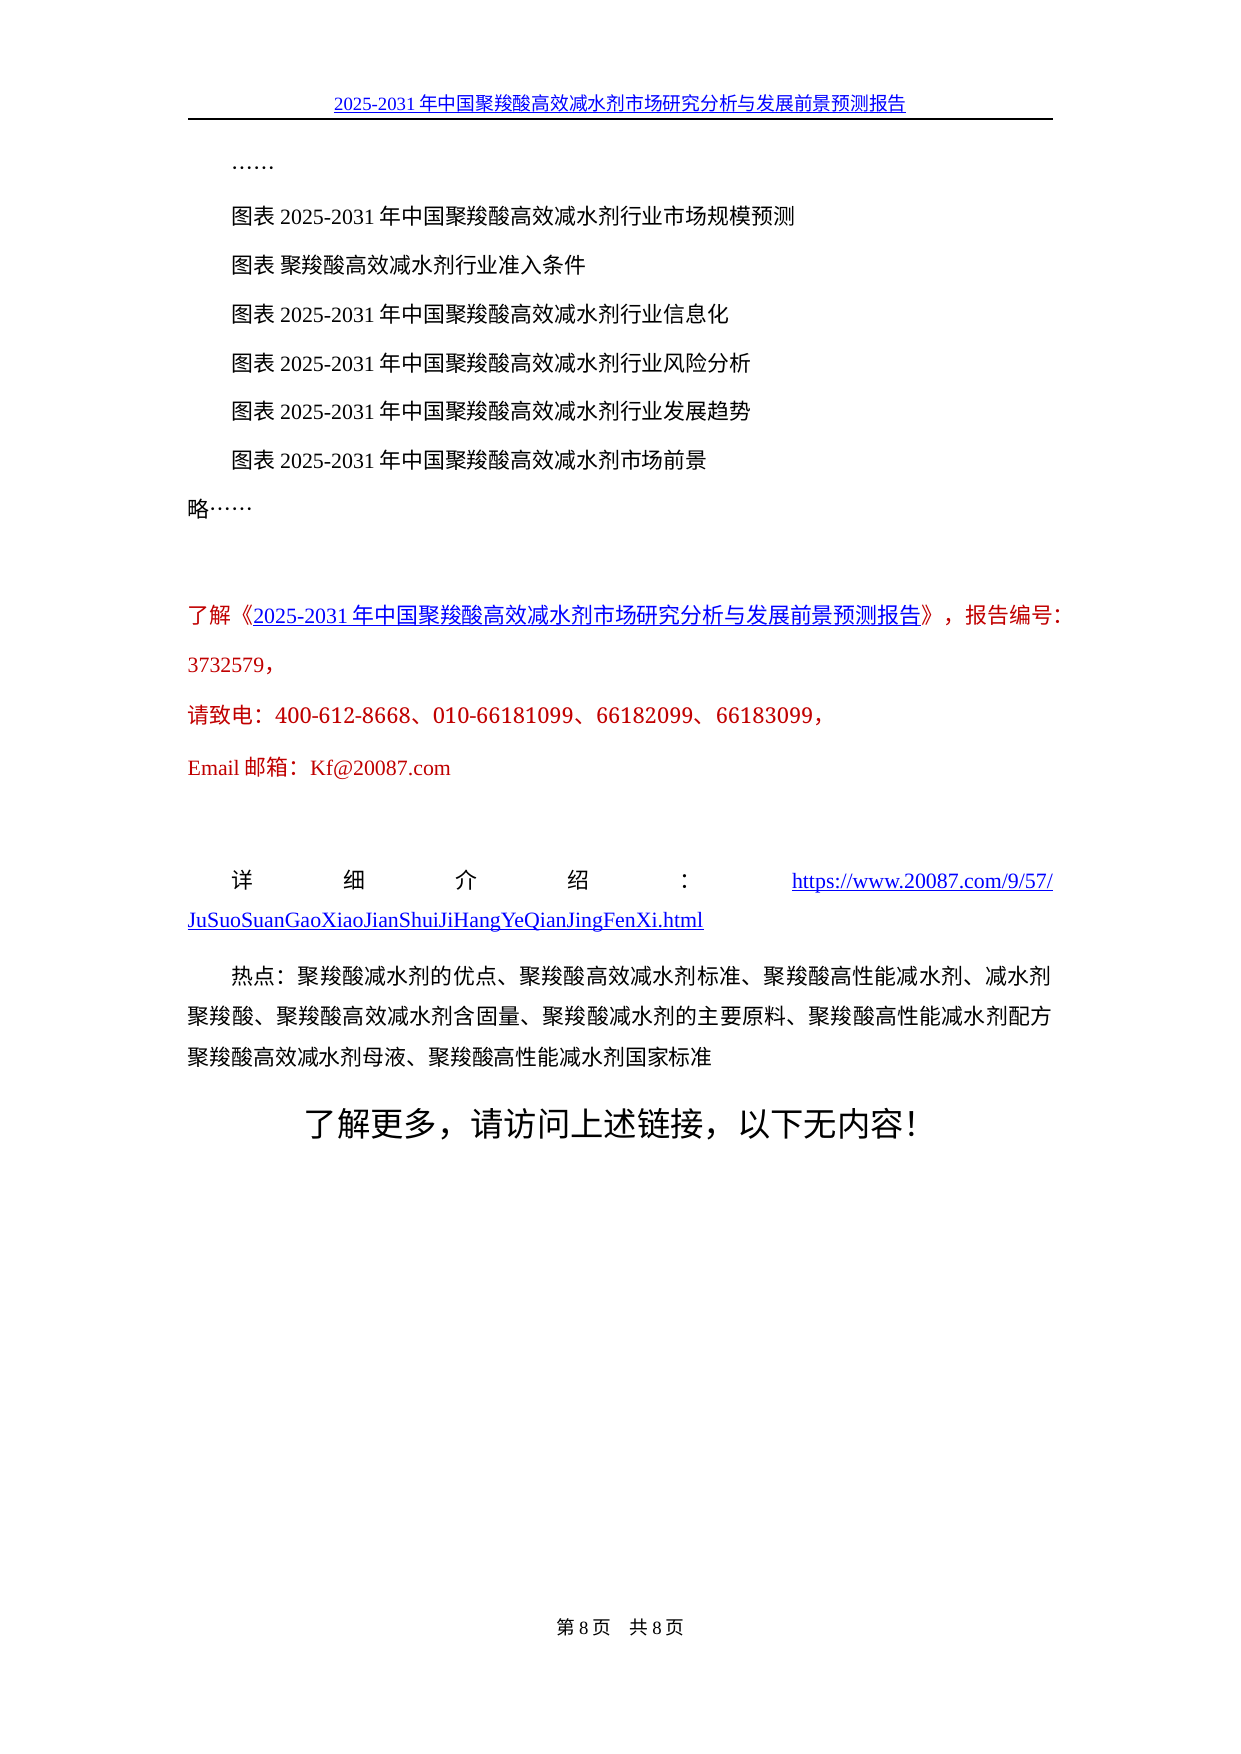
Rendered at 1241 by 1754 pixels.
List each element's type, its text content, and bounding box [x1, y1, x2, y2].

text 请致电：400-612-8668、010-66181099、66182099、66183099， [187, 698, 1053, 731]
text 详细介绍：https://www.20087.com/9/57/JuSuoSuanGaoXiaoJianShuiJiHangYeQianJingFenXi.html [187, 863, 1053, 936]
text 热点：聚羧酸减水剂的优点、聚羧酸高效减水剂标准、聚羧酸高性能减水剂、减水剂 聚羧酸、聚羧酸高效减水剂含固量、聚羧酸减水剂的主要原料、聚羧酸高性能减水剂配方、聚羧酸高效减水剂母液、聚羧酸高性能减水剂国家标准 [187, 958, 1053, 1072]
text Email邮箱：Kf@20087.com [187, 750, 1053, 782]
title 了解更多，请访问上述链接，以下无内容！ [187, 1089, 1053, 1154]
text 了解《2025-2031年中国聚羧酸高效减水剂市场研究分析与发展前景预测报告》，报告编号：3732579， [187, 598, 1053, 679]
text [187, 150, 1053, 524]
